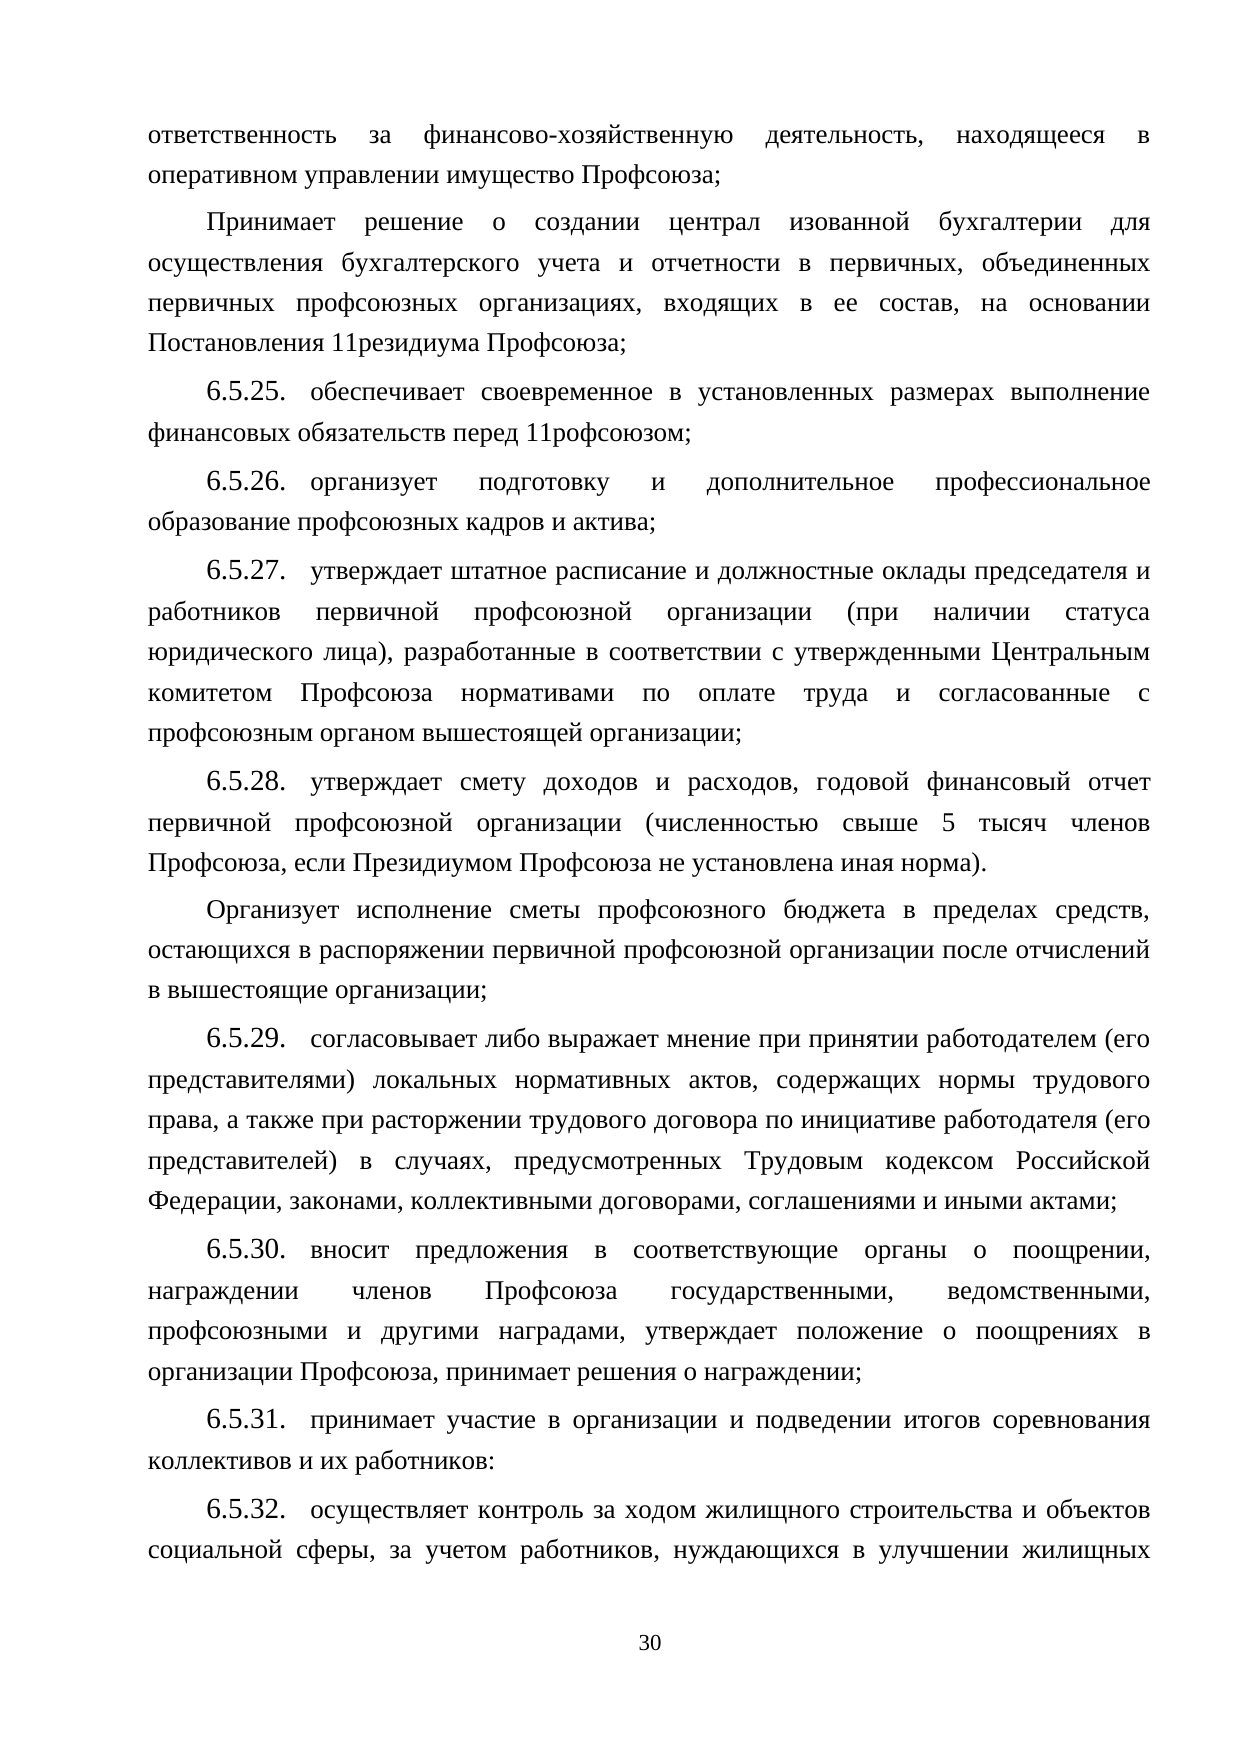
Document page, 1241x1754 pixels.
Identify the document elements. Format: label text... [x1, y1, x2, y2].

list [148, 1491, 1152, 1565]
text Организует исполнение сметы профсоюзного бюджета в пределах средств, остающихся в распоряжении первичной профсоюзной организации после отчислений в вышестоящие организации; [148, 893, 1152, 1005]
list утверждает смету доходов и расходов, годовой финансовый отчет первичной профсоюзной организации (численностью свыше 5 тысяч членов Профсоюза, если Президиумом Профсоюза не установлена иная норма). [148, 763, 1152, 877]
list согласовывает либо выражает мнение при принятии работодателем (его представителями) локальных нормативных актов, содержащих нормы трудового права, а также при расторжении трудового договора по инициативе работодателя (его представителей) в случаях, предусмотренных Трудовым кодексом Российской Федерации, законами, коллективными договорами, соглашениями и иными актами; [148, 1020, 1152, 1215]
text Принимает решение о создании централ изованной бухгалтерии для осуществления бухгалтерского учета и отчетности в первичных, объединенных первичных профсоюзных организациях, входящих в ее состав, на основании Постановления 11резидиума Профсоюза; [148, 205, 1152, 358]
list организует подготовку и дополнительное профессиональное образование профсоюзных кадров и актива; [148, 463, 1152, 537]
list утверждает штатное расписание и должностные оклады председателя и работников первичной профсоюзной организации (при наличии статуса юридического лица), разработанные в соответствии с утвержденными Центральным комитетом Профсоюза нормативами по оплате труда и согласованные с профсоюзным органом вышестоящей организации; [148, 552, 1152, 747]
list принимает участие в организации и подведении итогов соревнования коллективов и их работников: [148, 1401, 1152, 1475]
list обеспечивает своевременное в установленных размерах выполнение финансовых обязательств перед 11рофсоюзом; [148, 373, 1152, 447]
list вносит предложения в соответствующие органы о поощрении, награждении членов Профсоюза государственными, ведомственными, профсоюзными и другими наградами, утверждает положение о поощрениях в организации Профсоюза, принимает решения о награждении; [148, 1231, 1152, 1386]
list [148, 118, 1152, 190]
